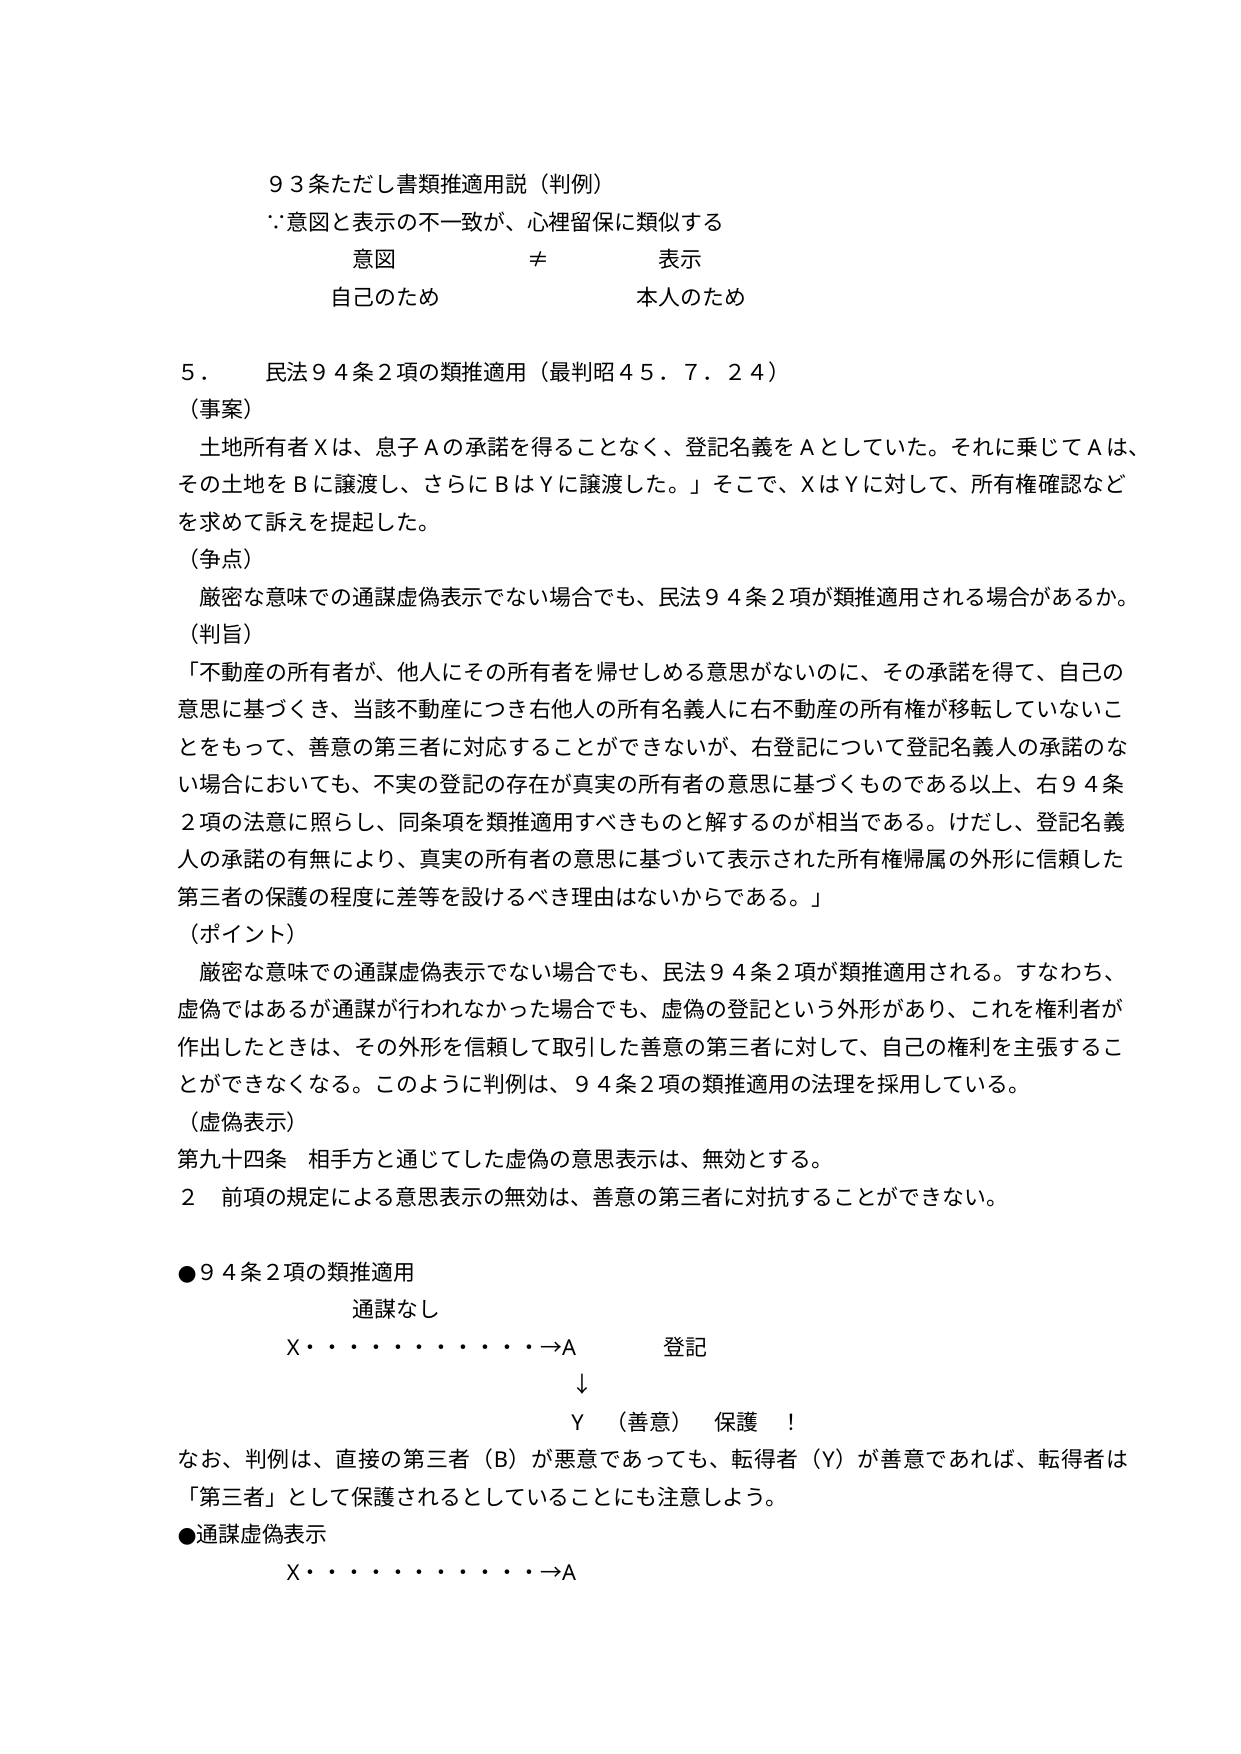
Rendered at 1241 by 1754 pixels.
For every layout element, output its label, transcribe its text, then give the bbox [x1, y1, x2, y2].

text ２ 前項の規定による意思表示の無効は、善意の第三者に対抗することができない。 [177, 1177, 1128, 1214]
text 通謀なし [177, 1289, 1128, 1327]
text Y （善意） 保護 ！ [177, 1402, 1128, 1439]
text ５． 民法９４条２項の類推適用（最判昭４５．７．２４） [177, 352, 1128, 389]
text 「不動産の所有者が、他人にその所有者を帰せしめる意思がないのに、その承諾を得て、自己の意思に基づくき、当該不動産につき右他人の所有名義人に右不動産の所有権が移転していないことをもって、善意の第三者に対応することができないが、右登記について登記名義人の承諾のない場合においても、不実の登記の存在が真実の所有者の意思に基づくものである以上、右９４条２項の法意に照らし、同条項を類推適用すべきものと解するのが相当である。けだし、登記名義人の承諾の有無により、真実の所有者の意思に基づいて表示された所有権帰属の外形に信頼した第三者の保護の程度に差等を設けるべき理由はないからである。」 [177, 652, 1128, 914]
text ９３条ただし書類推適用説（判例） [177, 164, 1128, 202]
text （争点） [177, 539, 1128, 577]
text 厳密な意味での通謀虚偽表示でない場合でも、民法９４条２項が類推適用される場合があるか。 [177, 577, 1128, 614]
text ●通謀虚偽表示 [177, 1514, 1128, 1552]
text ↓ [177, 1364, 1128, 1402]
text ∵意図と表示の不一致が、心裡留保に類似する [177, 202, 1128, 239]
text 厳密な意味での通謀虚偽表示でない場合でも、民法９４条２項が類推適用される。すなわち、虚偽ではあるが通謀が行われなかった場合でも、虚偽の登記という外形があり、これを権利者が作出したときは、その外形を信頼して取引した善意の第三者に対して、自己の権利を主張することができなくなる。このように判例は、９４条２項の類推適用の法理を採用している。 [177, 952, 1128, 1102]
text （ポイント） [177, 914, 1128, 952]
text 意図 ≠ 表示 [177, 239, 1128, 277]
text （判旨） [177, 614, 1128, 652]
text ●９４条２項の類推適用 [177, 1252, 1128, 1289]
text 自己のため 本人のため [177, 277, 1128, 314]
text X・・・・・・・・・・・→A 登記 [177, 1327, 1128, 1364]
text （事案） [177, 389, 1128, 427]
text なお、判例は、直接の第三者（B）が悪意であっても、転得者（Y）が善意であれば、転得者は「第三者」として保護されるとしていることにも注意しよう。 [177, 1439, 1128, 1514]
text 土地所有者Xは、息子Aの承諾を得ることなく、登記名義をAとしていた。それに乗じてAは、その土地をBに譲渡し、さらにBはYに譲渡した。」そこで、XはYに対して、所有権確認などを求めて訴えを提起した。 [177, 427, 1128, 539]
text （虚偽表示） [177, 1102, 1128, 1139]
text X・・・・・・・・・・・→A [177, 1552, 1128, 1589]
text 第九十四条 相手方と通じてした虚偽の意思表示は、無効とする。 [177, 1139, 1128, 1177]
